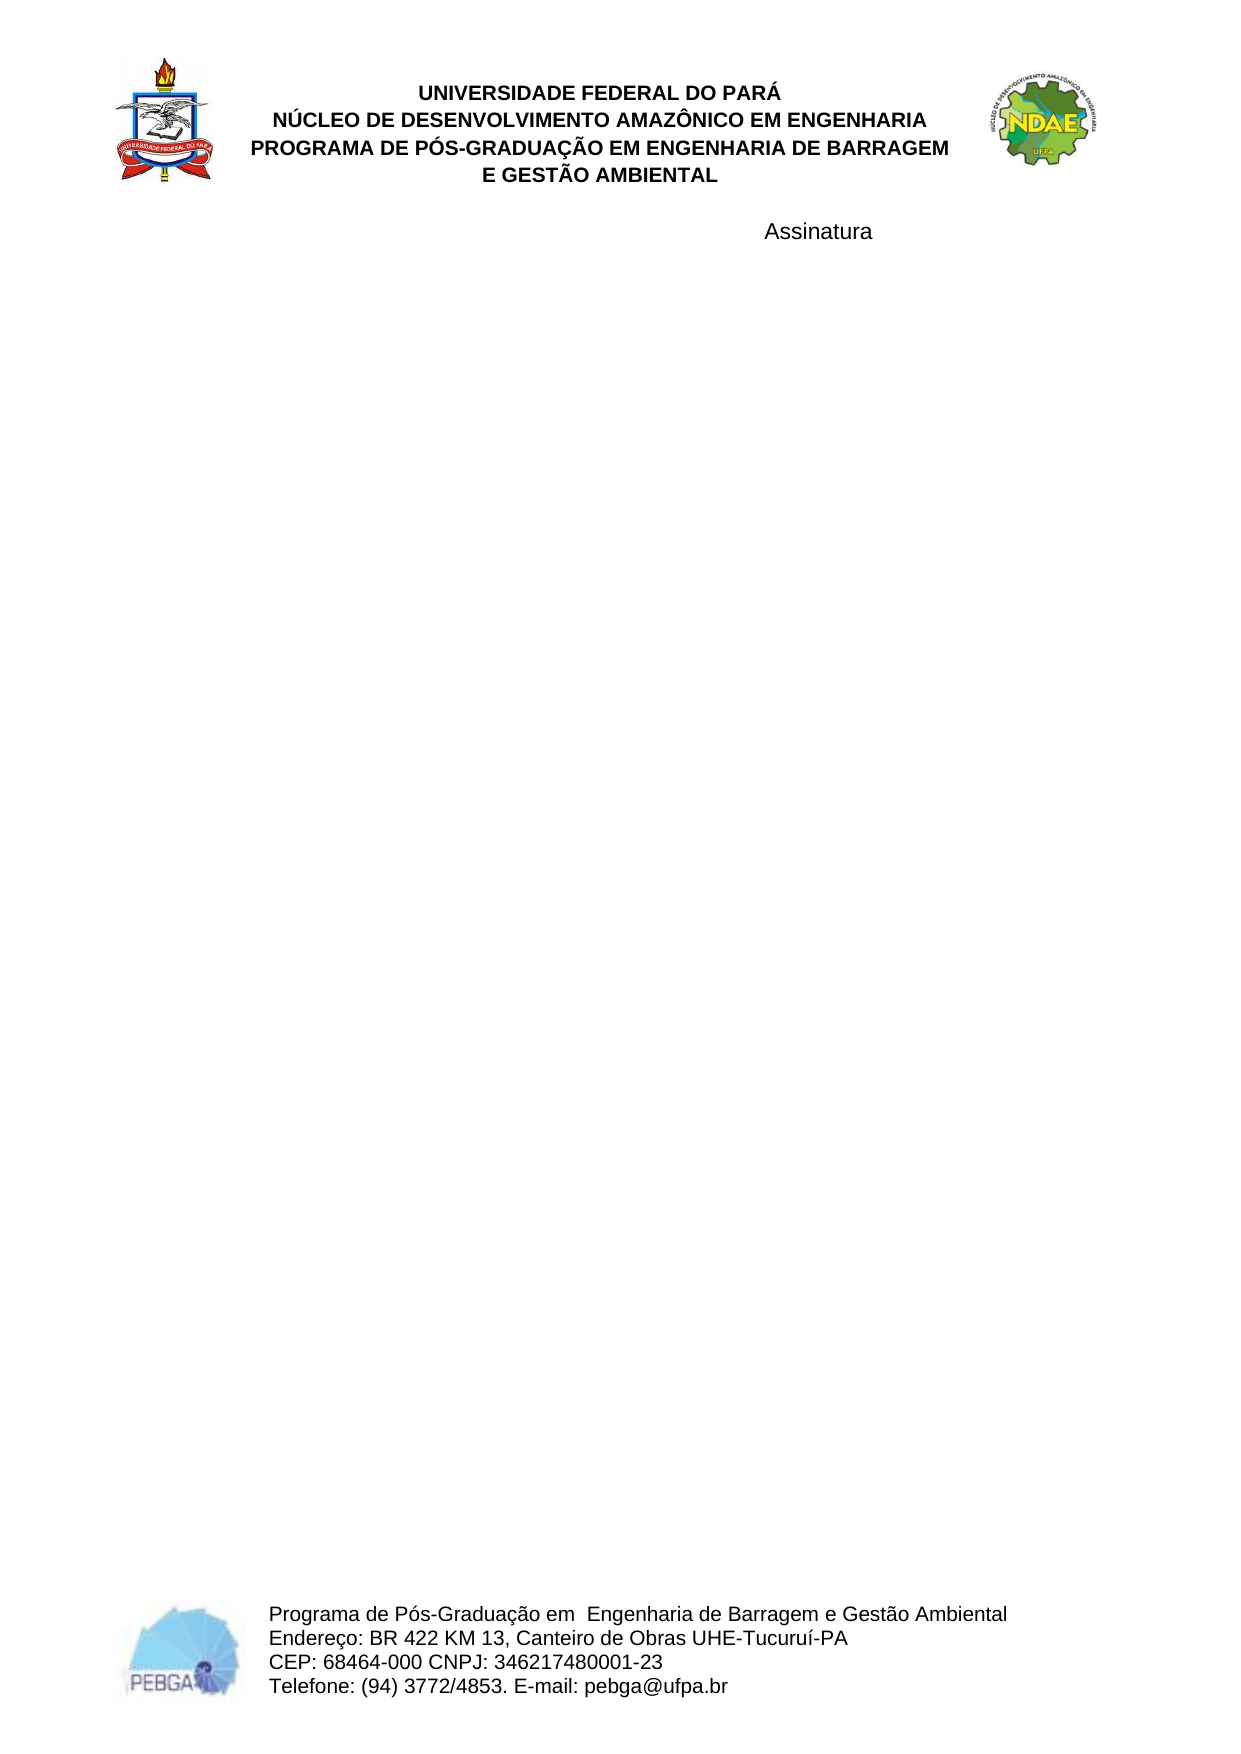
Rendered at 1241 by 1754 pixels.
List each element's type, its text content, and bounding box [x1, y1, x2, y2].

picture [980, 69, 1105, 171]
text Assinatura [89, 218, 1122, 244]
picture [115, 58, 213, 182]
